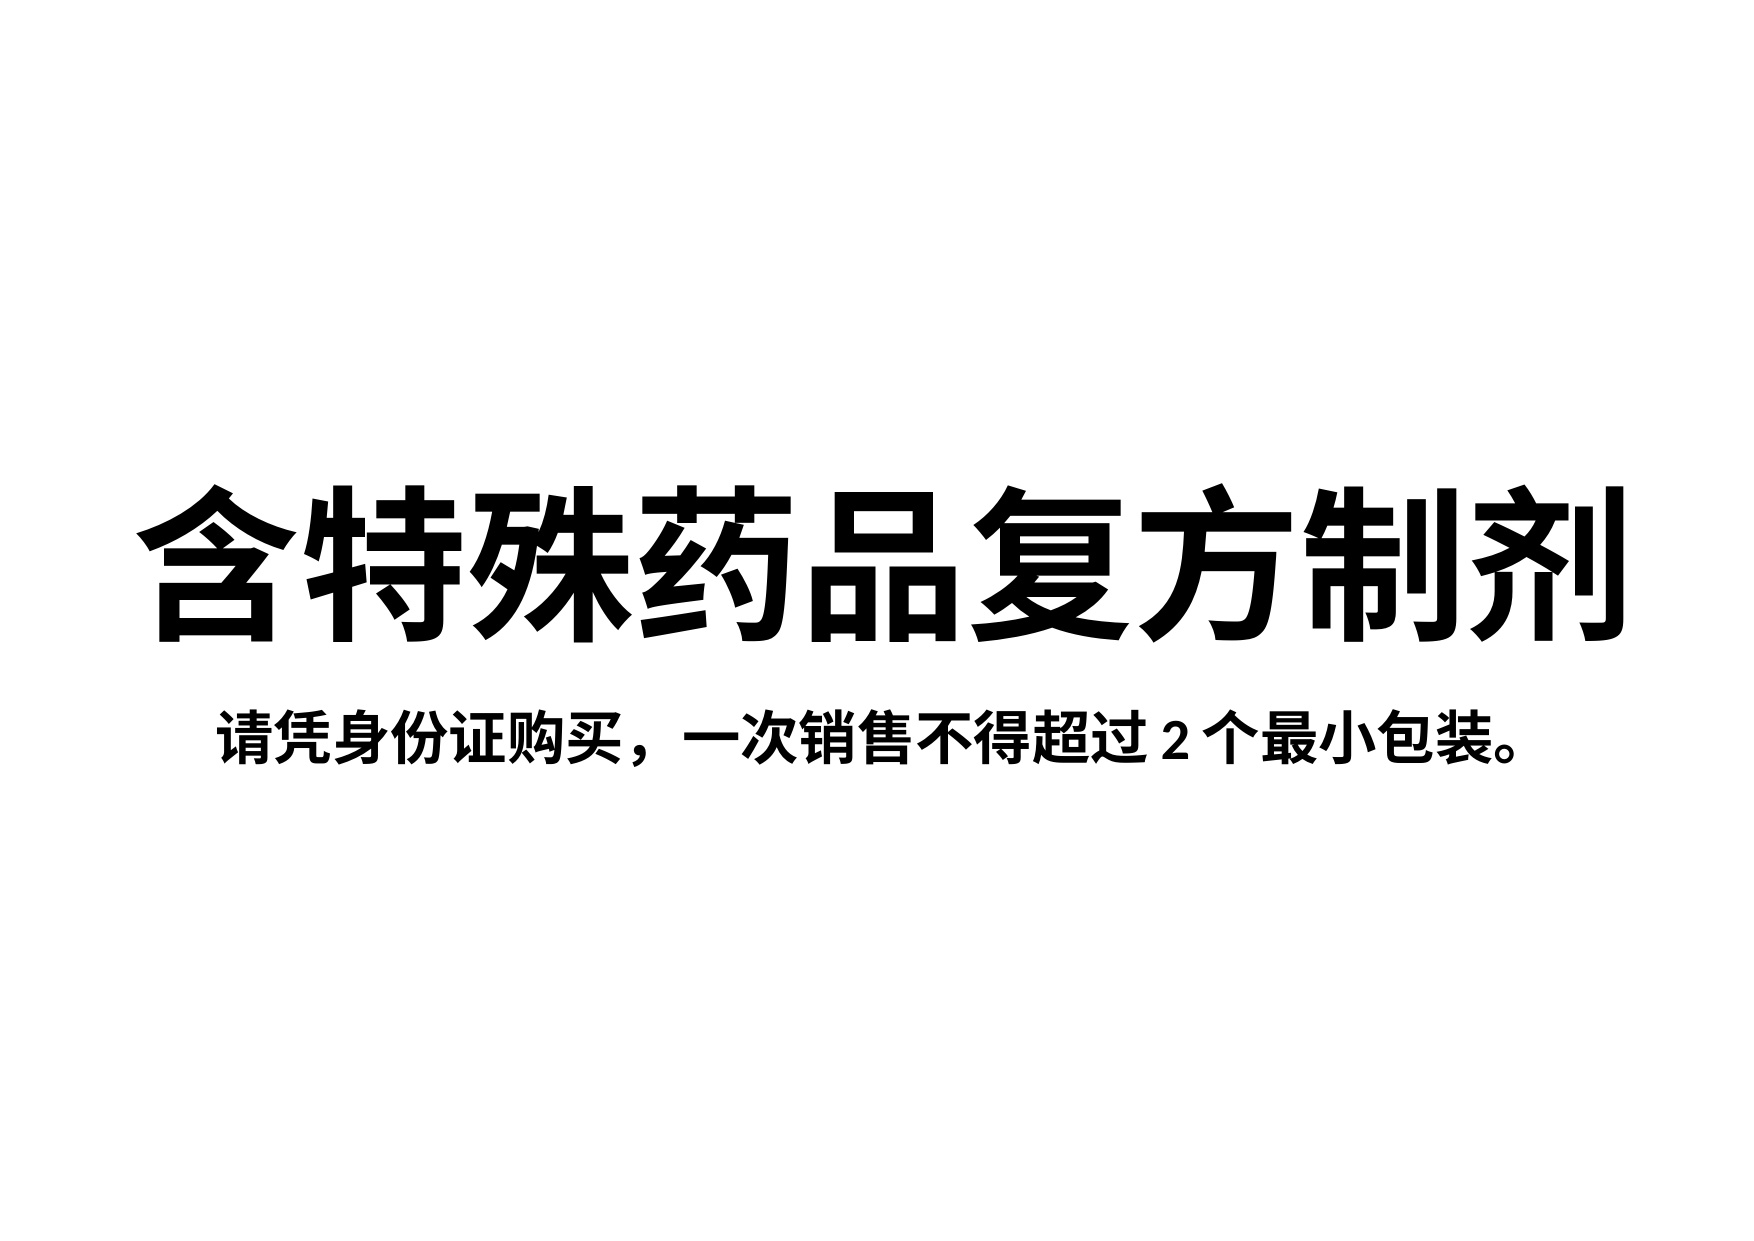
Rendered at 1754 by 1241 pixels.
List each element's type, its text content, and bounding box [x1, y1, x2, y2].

text 含特殊药品复方制剂 [86, 425, 1681, 685]
text 请凭身份证购买，一次销售不得超过2个最小包装。 [86, 685, 1681, 783]
